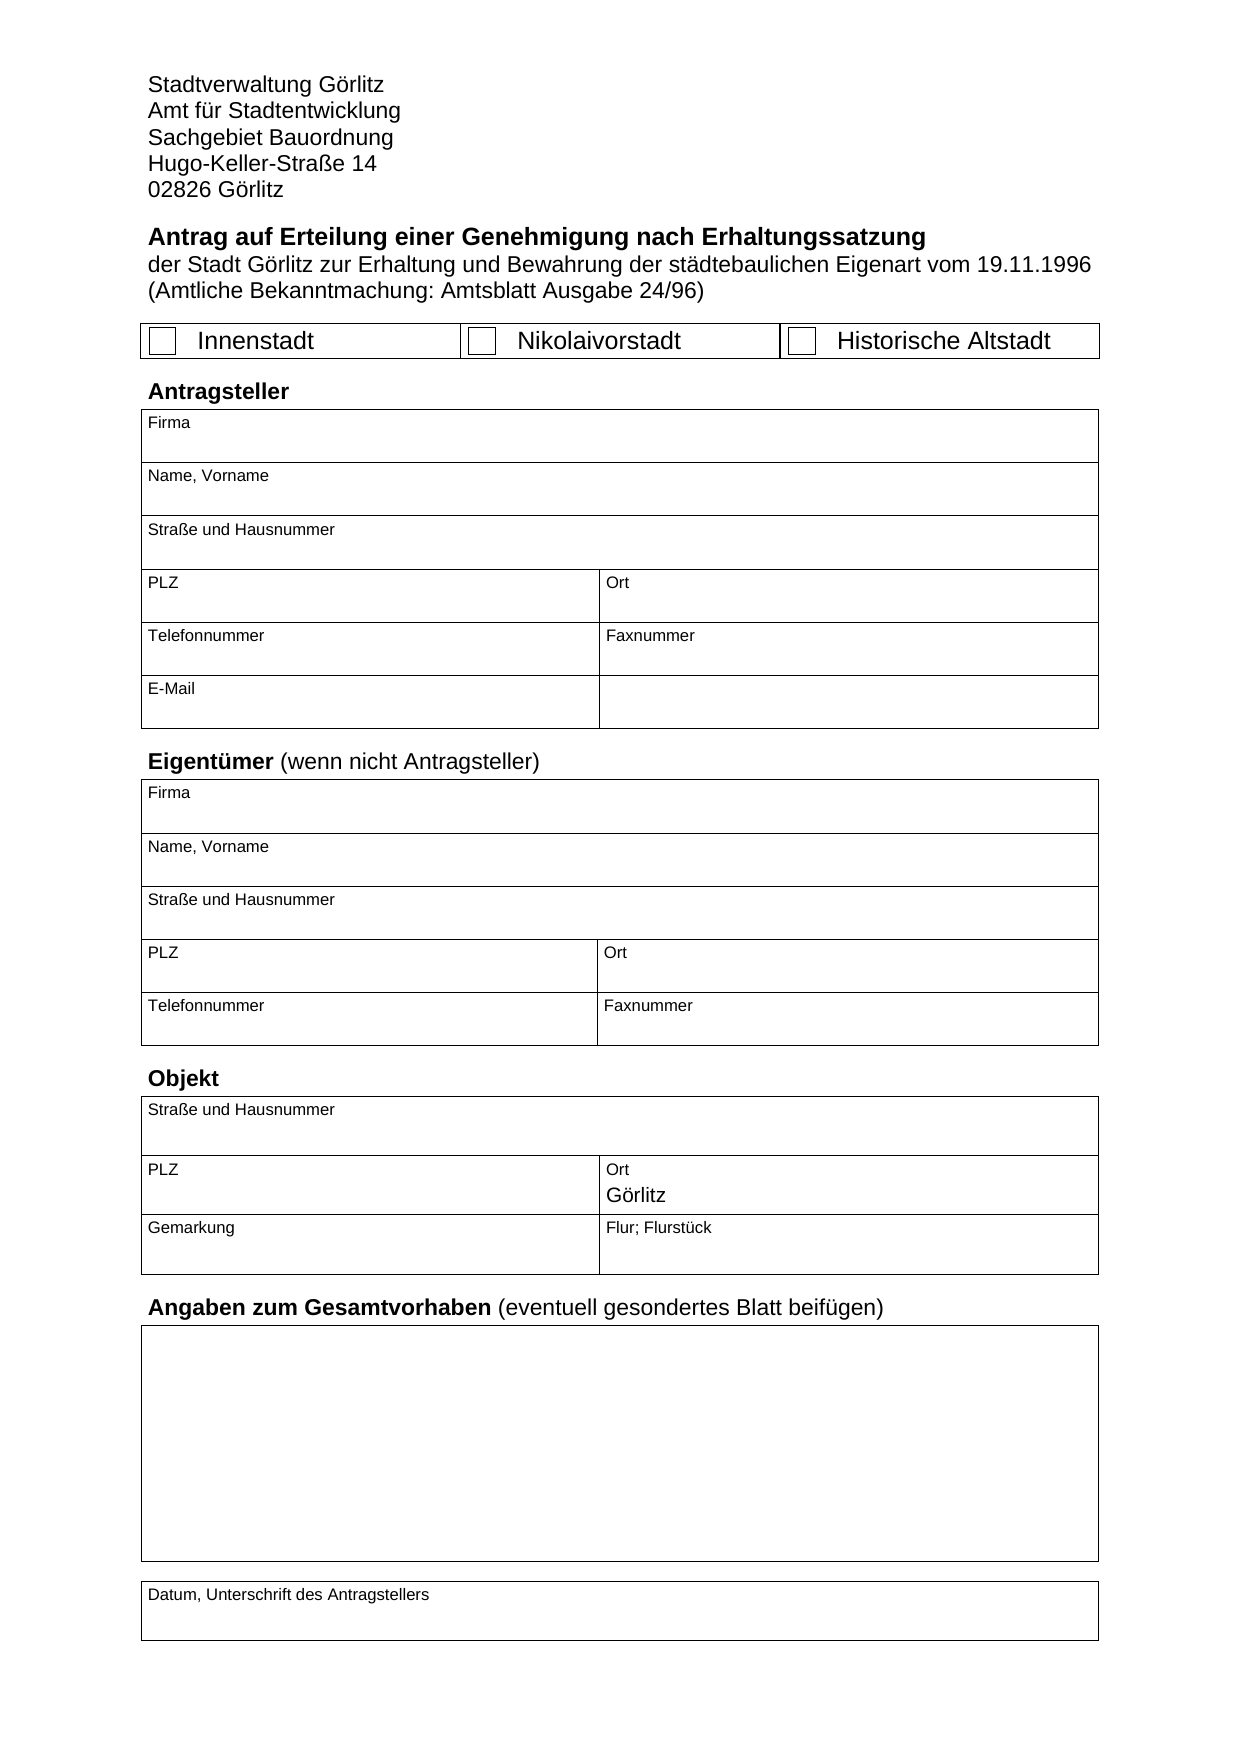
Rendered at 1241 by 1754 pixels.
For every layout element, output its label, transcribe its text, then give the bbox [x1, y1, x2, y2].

table_header Innenstadt [141, 324, 460, 358]
table_cell Faxnummer [600, 623, 1098, 675]
table_header Firma [142, 780, 1098, 832]
table_cell Flur; Flurstück [600, 1215, 1098, 1273]
table_header [142, 1326, 1098, 1561]
table_cell Telefonnummer [142, 623, 599, 675]
text Stadtverwaltung Görlitz [148, 71, 1092, 97]
table_cell Name, Vorname [142, 834, 1098, 886]
table_cell PLZ [142, 940, 597, 992]
text 02826 Görlitz [148, 176, 1092, 203]
subtitle Antrag auf Erteilung einer Genehmigung nach Erhaltungssatzung [148, 222, 1092, 251]
table_cell Gemarkung [142, 1215, 599, 1273]
text Sachgebiet Bauordnung [148, 123, 1092, 150]
text der Stadt Görlitz zur Erhaltung und Bewahrung der städtebaulichen Eigenart vom 19.11.1996 (Amtliche Bekanntmachung: Amtsblatt Ausgabe 24/96) [148, 251, 1092, 303]
table_header Datum, Unterschrift des Antragstellers [142, 1582, 1098, 1640]
table_cell PLZ [142, 1156, 599, 1214]
text Amt für Stadtentwicklung [148, 97, 1092, 123]
subtitle Objekt [148, 1065, 1092, 1091]
text Eigentümer (wenn nicht Antragsteller) [148, 748, 1092, 774]
table_cell Ort [600, 570, 1098, 622]
table_cell Straße und Hausnummer [142, 516, 1098, 568]
table_cell PLZ [142, 570, 599, 622]
table_cell Telefonnummer [142, 993, 597, 1045]
table_header Straße und Hausnummer [142, 1097, 1098, 1155]
text Angaben zum Gesamtvorhaben (eventuell gesondertes Blatt beifügen) [148, 1294, 1092, 1320]
text Hugo-Keller-Straße 14 [148, 150, 1092, 176]
table_cell Straße und Hausnummer [142, 887, 1098, 939]
table_cell E-Mail [142, 676, 599, 728]
table_cell Ort [598, 940, 1098, 992]
table_cell Name, Vorname [142, 463, 1098, 515]
table_cell [600, 676, 1098, 728]
table_header Historische Altstadt [781, 324, 1099, 358]
table_cell Faxnummer [598, 993, 1098, 1045]
table_header Firma [142, 410, 1098, 462]
subtitle Antragsteller [148, 378, 1092, 404]
table_header Nikolaivorstadt [461, 324, 779, 358]
table_cell Ort Görlitz [600, 1156, 1098, 1214]
